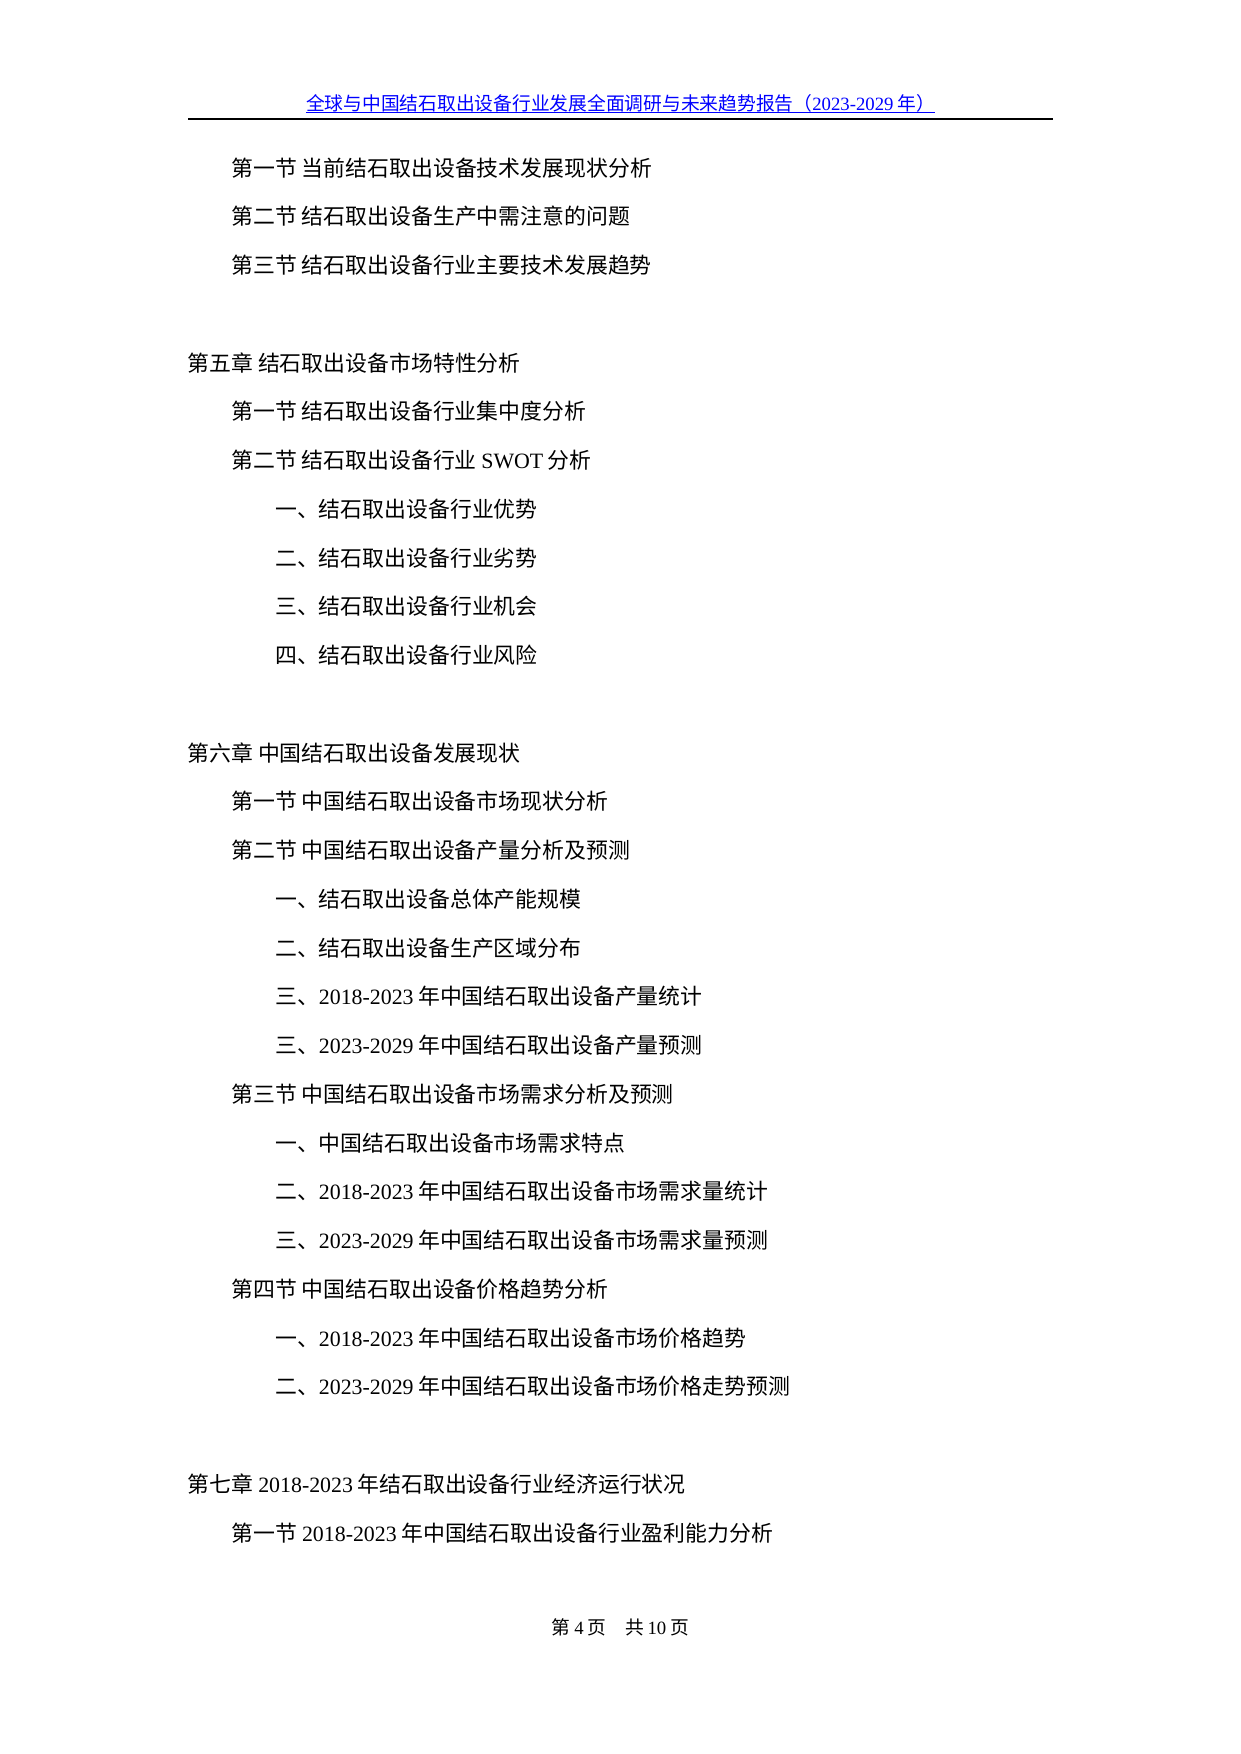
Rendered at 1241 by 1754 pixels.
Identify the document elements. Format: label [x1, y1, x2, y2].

text [187, 150, 1053, 1548]
